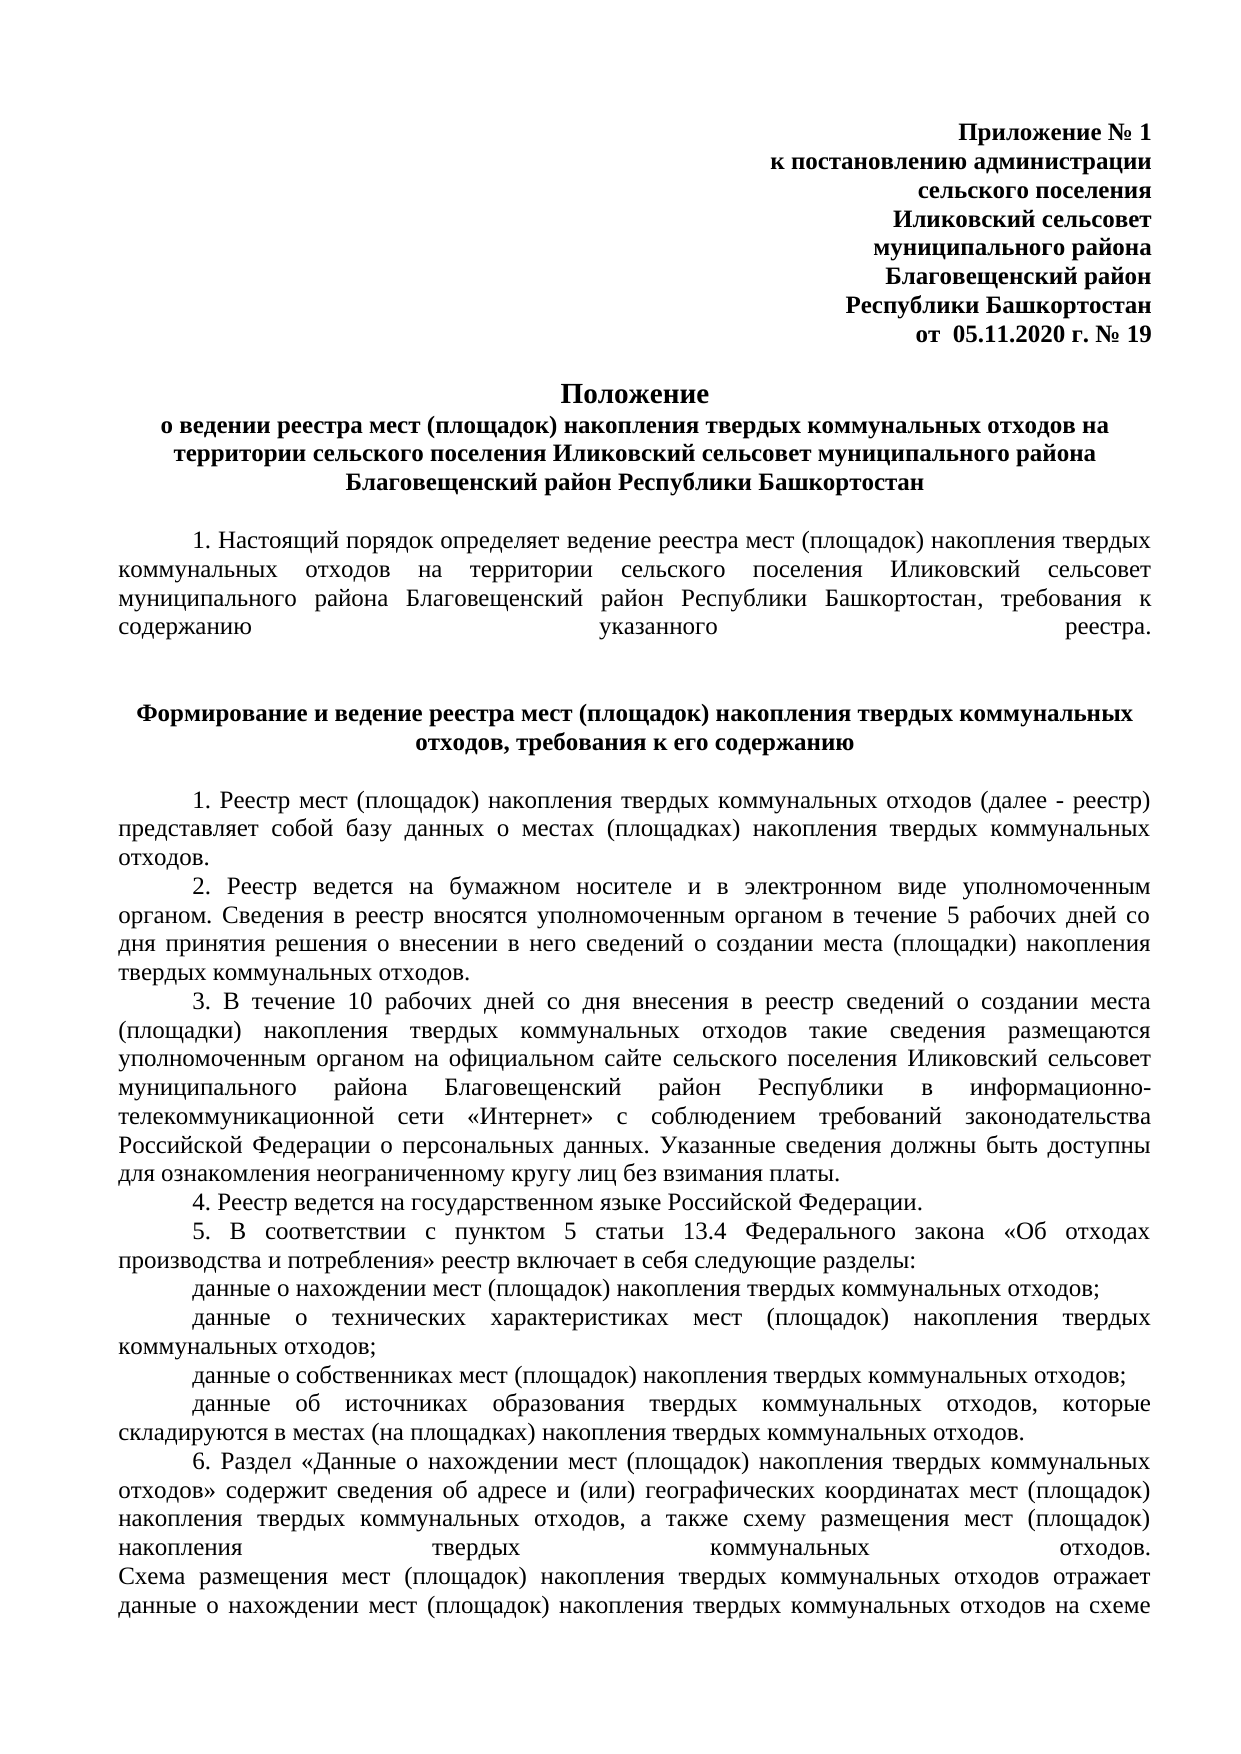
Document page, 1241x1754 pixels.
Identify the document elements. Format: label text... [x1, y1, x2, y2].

text 4. Реестр ведется на государственном языке Российской Федерации. [118, 1187, 1152, 1216]
text данные о собственниках мест (площадок) накопления твердых коммунальных отходов; [118, 1360, 1152, 1388]
text Иликовский сельсовет [118, 204, 1152, 232]
text муниципального района [118, 232, 1152, 261]
text Формирование и ведение реестра мест (площадок) накопления твердых коммунальных отходов, требования к его содержанию [118, 698, 1152, 756]
text 3. В течение 10 рабочих дней со дня внесения в реестр сведений о создании места (площадки) накопления твердых коммунальных отходов такие сведения размещаются уполномоченным органом на официальном сайте сельского поселения Иликовский сельсовет муниципального района Благовещенский район Республики в информационно-телекоммуникационной сети «Интернет» с соблюдением требований законодательства Российской Федерации о персональных данных. Указанные сведения должны быть доступны для ознакомления неограниченному кругу лиц без взимания платы. [118, 986, 1152, 1187]
text 1. Настоящий порядок определяет ведение реестра мест (площадок) накопления твердых коммунальных отходов на территории сельского поселения Иликовский сельсовет муниципального района Благовещенский район Республики Башкортостан, требования к содержанию указанного реестра. [118, 525, 1152, 669]
text данные о нахождении мест (площадок) накопления твердых коммунальных отходов; [118, 1273, 1152, 1302]
text данные о технических характеристиках мест (площадок) накопления твердых коммунальных отходов; [118, 1302, 1152, 1360]
text данные об источниках образования твердых коммунальных отходов, которые складируются в местах (на площадках) накопления твердых коммунальных отходов. [118, 1388, 1152, 1446]
text о ведении реестра мест (площадок) накопления твердых коммунальных отходов на территории сельского поселения Иликовский сельсовет муниципального района Благовещенский район Республики Башкортостан [118, 410, 1152, 496]
text Благовещенский район [118, 261, 1152, 290]
text сельского поселения [118, 175, 1152, 204]
text 2. Реестр ведется на бумажном носителе и в электронном виде уполномоченным органом. Сведения в реестр вносятся уполномоченным органом в течение 5 рабочих дней со дня принятия решения о внесении в него сведений о создании места (площадки) накопления твердых коммунальных отходов. [118, 871, 1152, 986]
text Республики Башкортостан от 05.11.2020 г. № 19 [118, 290, 1152, 347]
text Положение [118, 376, 1152, 410]
text Приложение № 1 к постановлению администрации [118, 117, 1152, 175]
text 1. Реестр мест (площадок) накопления твердых коммунальных отходов (далее - реестр) представляет собой базу данных о местах (площадках) накопления твердых коммунальных отходов. [118, 785, 1152, 871]
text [118, 1446, 1152, 1618]
text 5. В соответствии с пунктом 5 статьи 13.4 Федерального закона «Об отходах производства и потребления» реестр включает в себя следующие разделы: [118, 1216, 1152, 1273]
